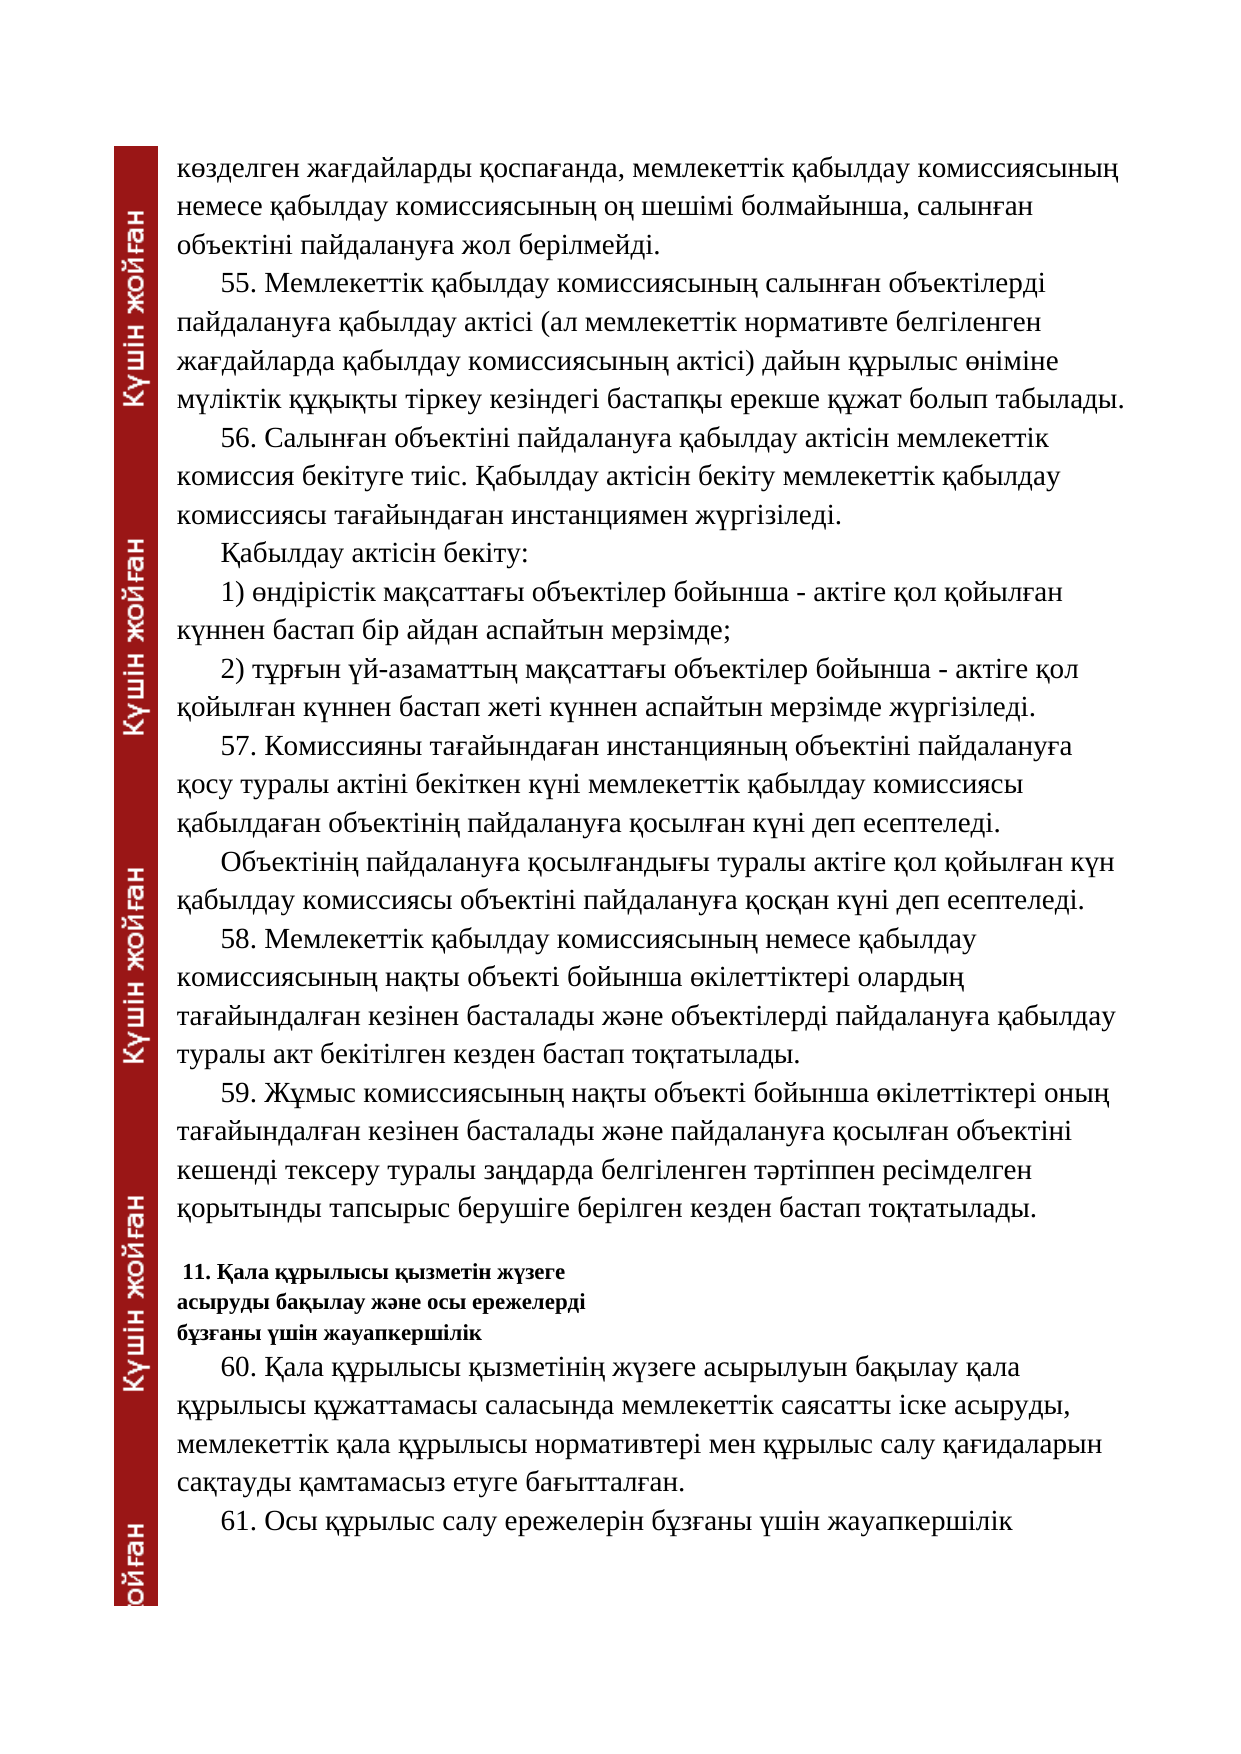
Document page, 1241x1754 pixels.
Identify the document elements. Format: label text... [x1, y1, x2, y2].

text 11. Қала құрылысы қызметін жүзеге асыруды бақылау және осы ережелерді бұзғаны үшін жауапкершілік [112, 1258, 1128, 1345]
picture [114, 1254, 158, 1258]
picture [114, 1537, 158, 1606]
picture [114, 1345, 158, 1349]
picture [114, 146, 158, 150]
